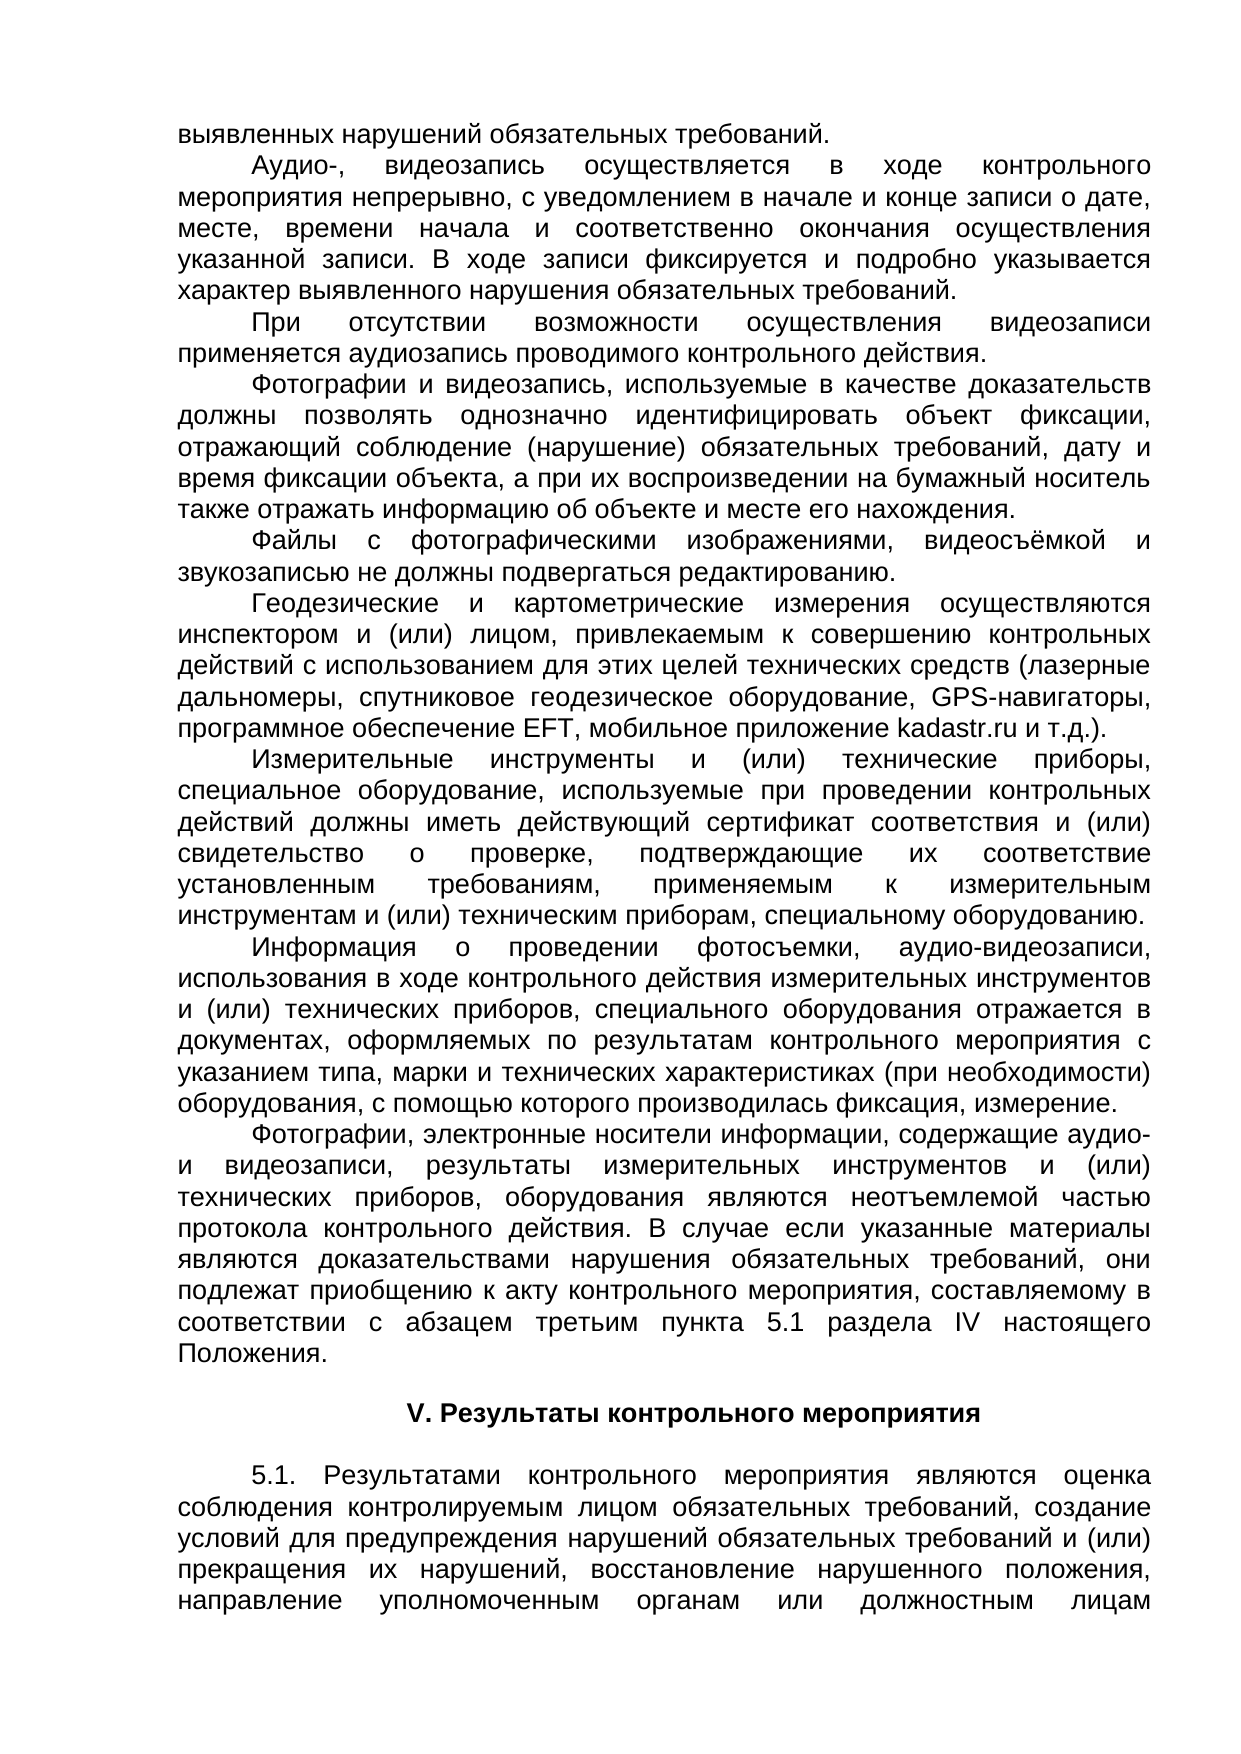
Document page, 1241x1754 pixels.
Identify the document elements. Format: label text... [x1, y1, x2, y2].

text Фотографии и видеозапись, используемые в качестве доказательств должны позволять однозначно идентифицировать объект фиксации, отражающий соблюдение (нарушение) обязательных требований, дату и время фиксации объекта, а при их воспроизведении на бумажный носитель также отражать информацию об объекте и месте его нахождения. [177, 368, 1152, 524]
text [177, 118, 1152, 149]
text Файлы с фотографическими изображениями, видеосъёмкой и звукозаписью не должны подвергаться редактированию. [177, 524, 1152, 587]
text Фотографии, электронные носители информации, содержащие аудио- и видеозаписи, результаты измерительных инструментов и (или) технических приборов, оборудования являются неотъемлемой частью протокола контрольного действия. В случае если указанные материалы являются доказательствами нарушения обязательных требований, они подлежат приобщению к акту контрольного мероприятия, составляемому в соответствии с абзацем третьим пункта 5.1 раздела IV настоящего Положения. [177, 1118, 1152, 1368]
text При отсутствии возможности осуществления видеозаписи применяется аудиозапись проводимого контрольного действия. [177, 306, 1152, 368]
text Аудио-, видеозапись осуществляется в ходе контрольного мероприятия непрерывно, с уведомлением в начале и конце записи о дате, месте, времени начала и соответственно окончания осуществления указанной записи. В ходе записи фиксируется и подробно указывается характер выявленного нарушения обязательных требований. [177, 149, 1152, 306]
list V. Результаты контрольного мероприятия [177, 1397, 1152, 1428]
text Геодезические и картометрические измерения осуществляются инспектором и (или) лицом, привлекаемым к совершению контрольных действий с использованием для этих целей технических средств (лазерные дальномеры, спутниковое геодезическое оборудование, GPS-навигаторы, программное обеспечение EFT, мобильное приложение kadastr.ru и т.д.). [177, 587, 1152, 743]
text Информация о проведении фотосъемки, аудио-видеозаписи, использования в ходе контрольного действия измерительных инструментов и (или) технических приборов, специального оборудования отражается в документах, оформляемых по результатам контрольного мероприятия с указанием типа, марки и технических характеристиках (при необходимости) оборудования, с помощью которого производилась фиксация, измерение. [177, 931, 1152, 1118]
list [177, 1459, 1152, 1616]
text Измерительные инструменты и (или) технические приборы, специальное оборудование, используемые при проведении контрольных действий должны иметь действующий сертификат соответствия и (или) свидетельство о проверке, подтверждающие их соответствие установленным требованиям, применяемым к измерительным инструментам и (или) техническим приборам, специальному оборудованию. [177, 743, 1152, 931]
